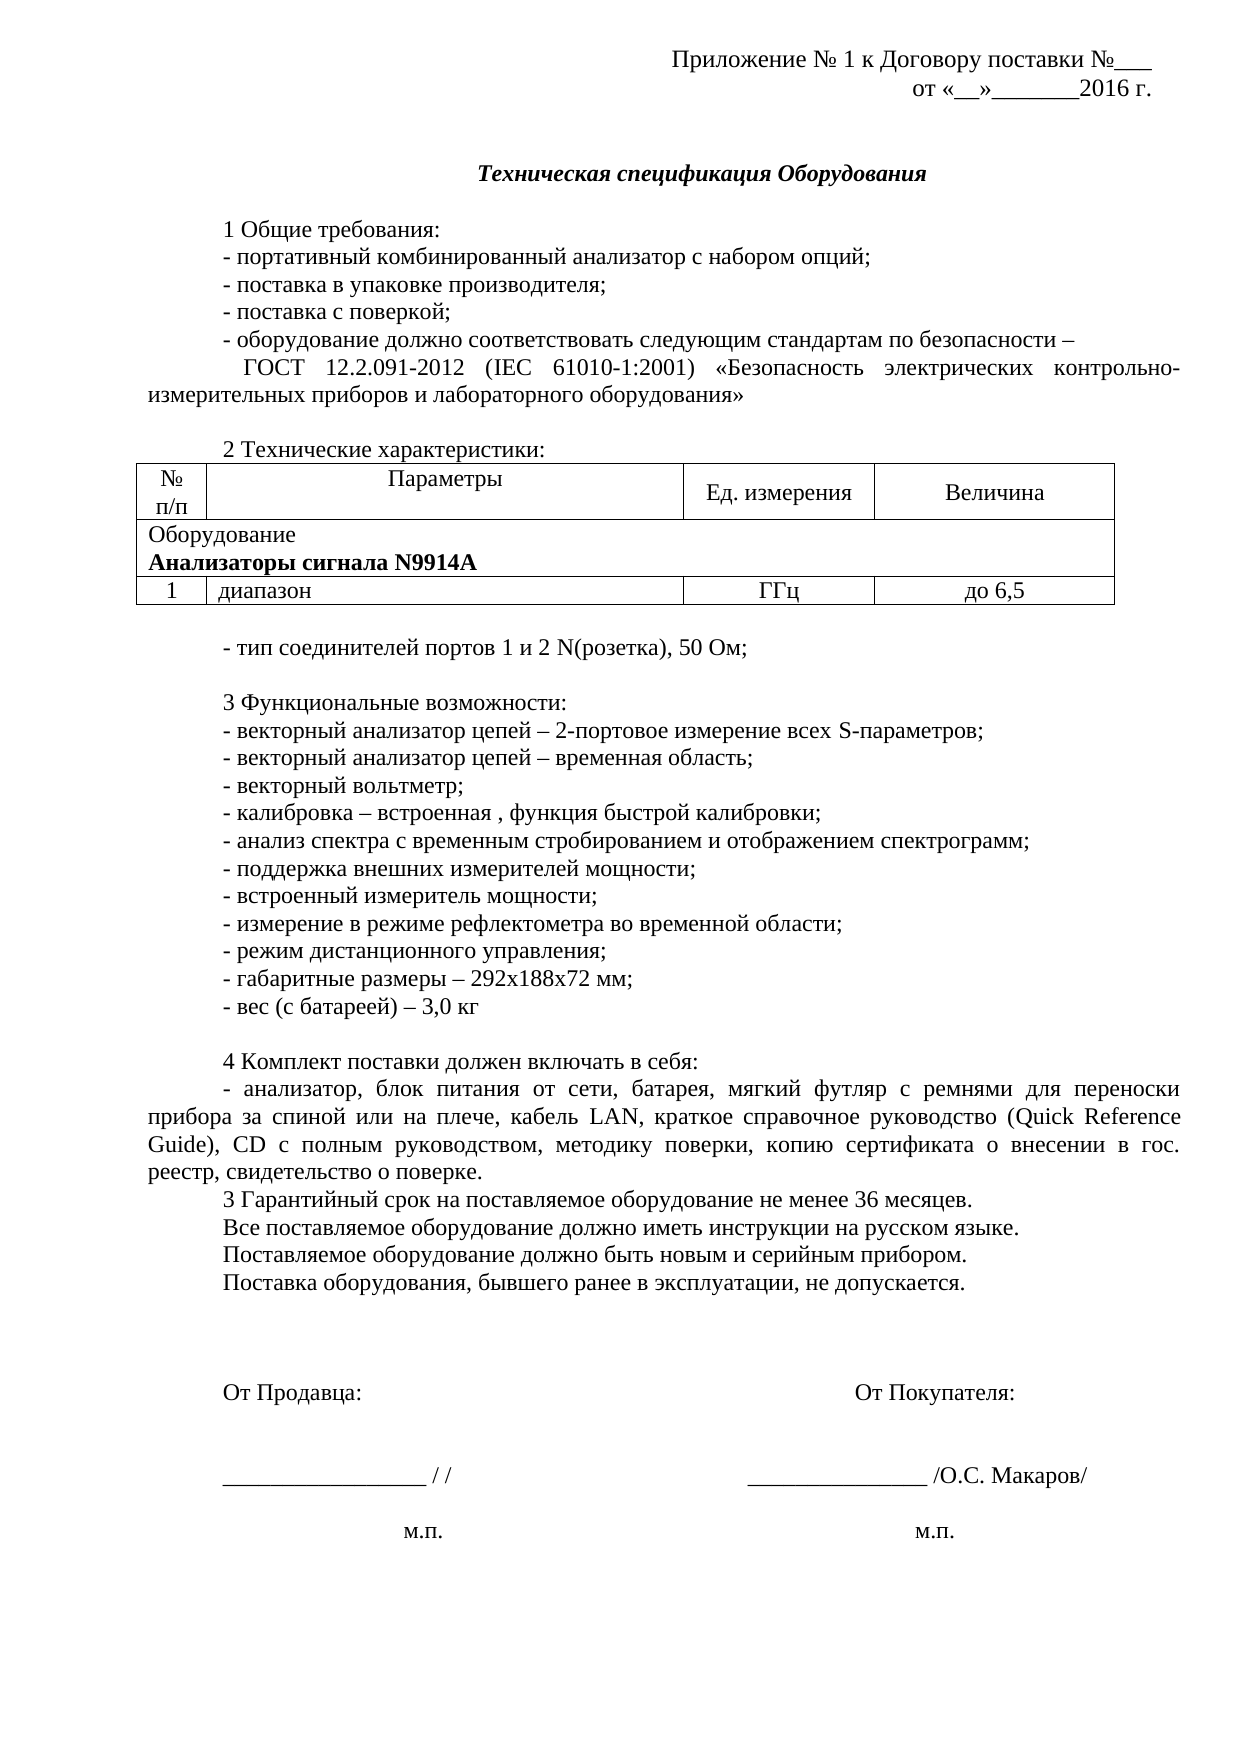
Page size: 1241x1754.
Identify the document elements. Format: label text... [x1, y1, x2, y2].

text от «__»_______2016 г. [178, 73, 1152, 102]
text - поставка в упаковке производителя; [148, 270, 1181, 297]
text Техническая спецификация Оборудования [148, 159, 1181, 187]
text - анализатор, блок питания от сети, батарея, мягкий футляр с ремнями для переноски прибора за спиной или на плече, кабель LAN, краткое справочное руководство (Quick Reference Guide), CD с полным руководством, методику поверки, копию сертификата о внесении в гос. реестр, свидетельство о поверке. [148, 1074, 1181, 1185]
text - векторный анализатор цепей – 2-портовое измерение всех S-параметров; [148, 716, 1181, 743]
table_header От Продавца: _________________ / / м.п. [136, 1378, 635, 1571]
text - векторный вольтметр; [148, 771, 1181, 798]
table_header Ед. измерения [684, 464, 874, 519]
text - встроенный измеритель мощности; [148, 881, 1181, 909]
text - вес (с батареей) – 3,0 кг [148, 992, 1181, 1019]
table_header Величина [875, 464, 1114, 519]
text - калибровка – встроенная , функция быстрой калибровки; [148, 798, 1181, 826]
text 4 Комплект поставки должен включать в себя: [148, 1047, 1181, 1074]
table_header № п/п [137, 464, 206, 519]
text - режим дистанционного управления; [148, 936, 1181, 964]
text 3 Функциональные возможности: [148, 688, 1181, 716]
text - векторный анализатор цепей – временная область; [148, 743, 1181, 771]
table_cell Оборудование Анализаторы сигнала N9914A [137, 520, 1114, 576]
text 3 Гарантийный срок на поставляемое оборудование не менее 36 месяцев. [148, 1185, 1181, 1212]
table_cell диапазон [207, 577, 683, 604]
text - портативный комбинированный анализатор с набором опций; [148, 242, 1181, 270]
text Поставка оборудования, бывшего ранее в эксплуатации, не допускается. [148, 1268, 1181, 1295]
text - измерение в режиме рефлектометра во временной области; [148, 909, 1181, 936]
table_header От Покупателя: _______________ /О.С. Макаров/ м.п. [635, 1378, 1133, 1571]
text - поставка с поверкой; [148, 297, 1181, 325]
text - анализ спектра с временным стробированием и отображением спектрограмм; [148, 826, 1181, 854]
text 2 Технические характеристики: [148, 435, 1181, 463]
table_cell 1 [137, 577, 206, 604]
table_cell до 6,5 [875, 577, 1114, 604]
text ГОСТ 12.2.091-2012 (IEC 61010-1:2001) «Безопасность электрических контрольно-измерительных приборов и лабораторного оборудования» [148, 353, 1181, 408]
text Приложение № 1 к Договору поставки №___ [178, 44, 1152, 73]
text Все поставляемое оборудование должно иметь инструкции на русском языке. [148, 1212, 1181, 1240]
text - габаритные размеры – 292х188х72 мм; [148, 964, 1181, 992]
table_header Параметры [207, 464, 683, 519]
text - оборудование должно соответствовать следующим стандартам по безопасности – [148, 325, 1181, 353]
text Поставляемое оборудование должно быть новым и серийным прибором. [148, 1240, 1181, 1268]
text - поддержка внешних измерителей мощности; [148, 854, 1181, 881]
text - тип соединителей портов 1 и 2 N(розетка), 50 Ом; [148, 633, 1181, 660]
text 1 Общие требования: [148, 214, 1181, 242]
table_cell ГГц [684, 577, 874, 604]
